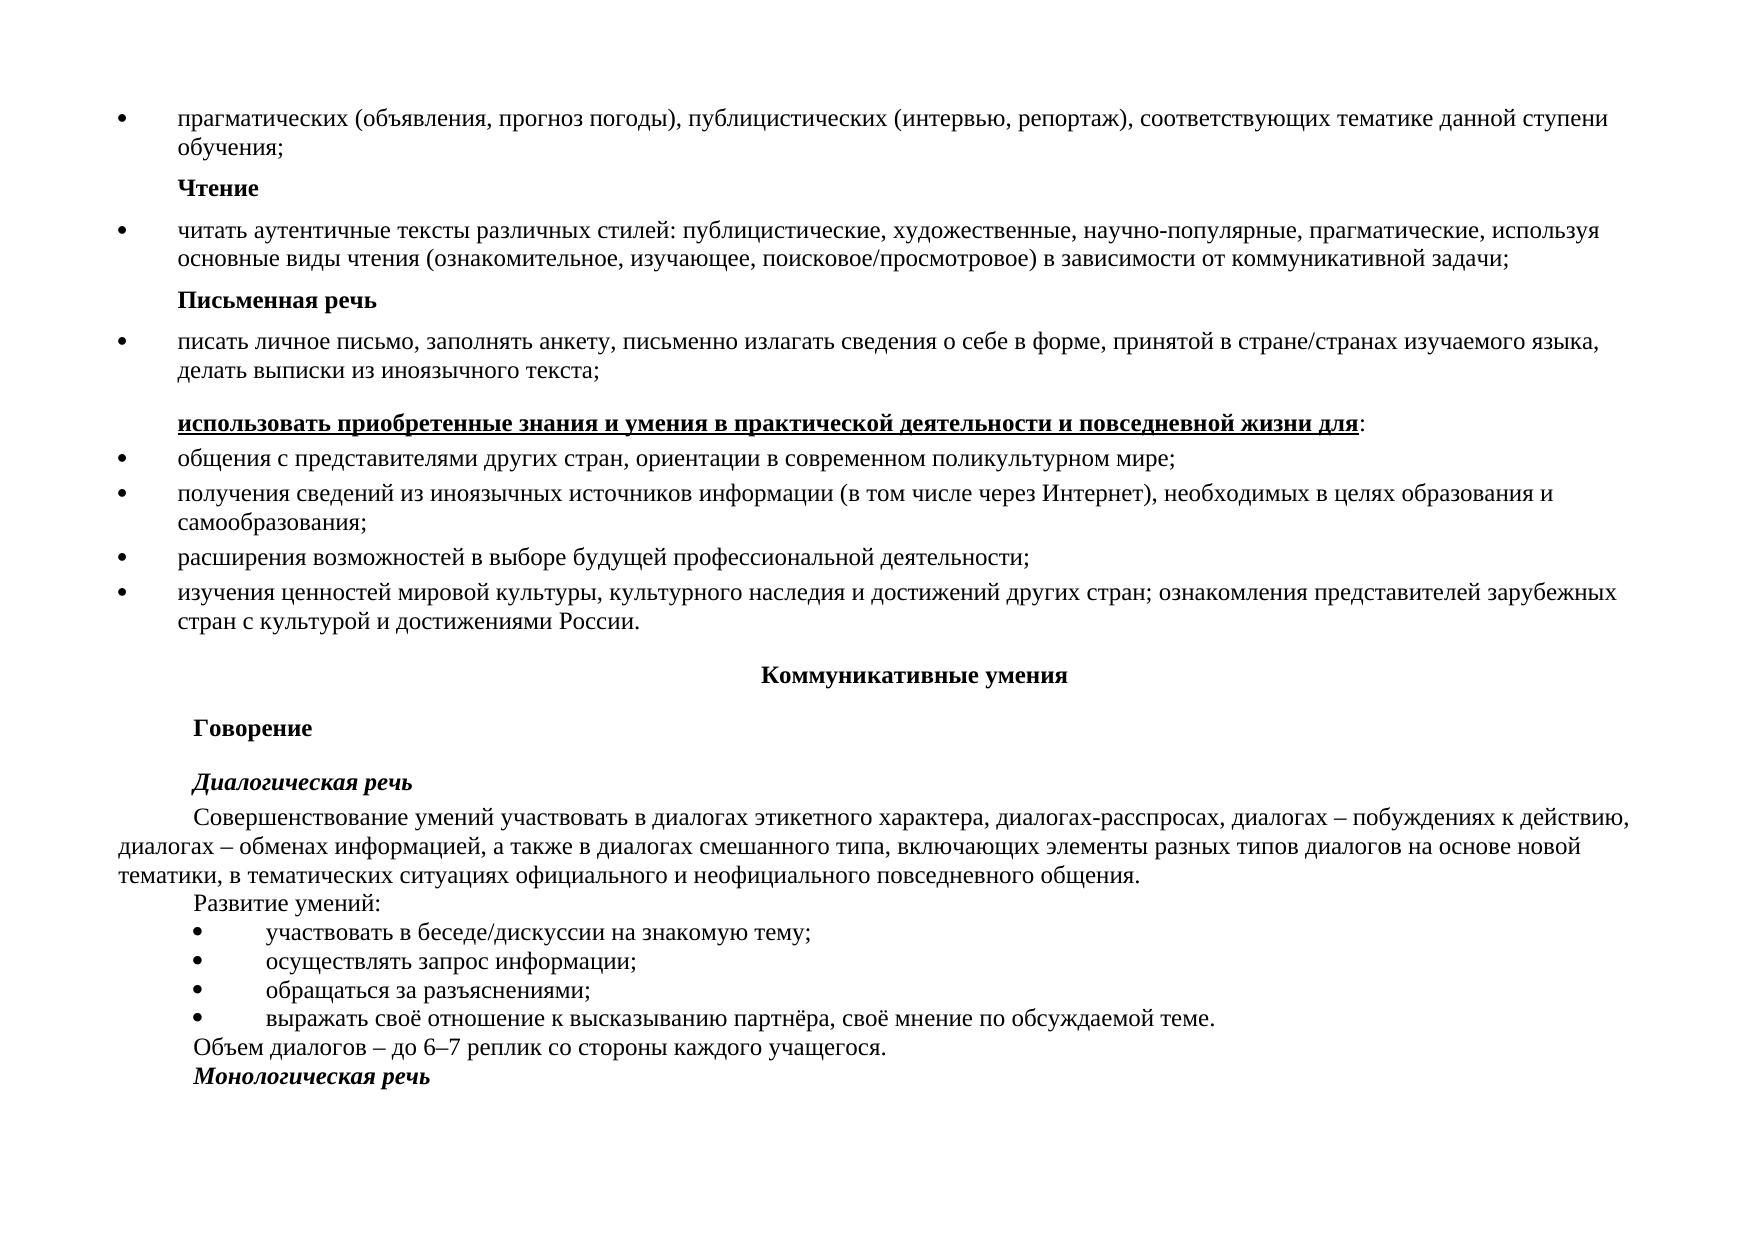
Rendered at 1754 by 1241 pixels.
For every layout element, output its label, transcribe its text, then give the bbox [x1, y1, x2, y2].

text Монологическая речь [118, 1061, 1636, 1090]
list выражать своё отношение к высказыванию партнёра, своё мнение по обсуждаемой теме. [118, 1003, 1636, 1032]
list общения с представителями других стран, ориентации в современном поликультурном мире; [118, 443, 1636, 472]
list прагматических (объявления, прогноз погоды), публицистических (интервью, репортаж), соответствующих тематике данной ступени обучения; [118, 103, 1636, 161]
text Объем диалогов – до 6–7 реплик со стороны каждого учащегося. [118, 1032, 1636, 1061]
list обращаться за разъяснениями; [118, 975, 1636, 1003]
list расширения возможностей в выборе будущей профессиональной деятельности; [118, 542, 1636, 571]
text Письменная речь [118, 285, 1636, 313]
text использовать приобретенные знания и умения в практической деятельности и повседневной жизни для: [177, 408, 1636, 437]
text Совершенствование умений участвовать в диалогах этикетного характера, диалогах-расспросах, диалогах – побуждениях к действию, диалогах – обменах информацией, а также в диалогах смешанного типа, включающих элементы разных типов диалогов на основе новой тематики, в тематических ситуациях официального и неофициального повседневного общения. [118, 802, 1636, 888]
list читать аутентичные тексты различных стилей: публицистические, художественные, научно-популярные, прагматические, используя основные виды чтения (ознакомительное, изучающее, поисковое/просмотровое) в зависимости от коммуникативной задачи; [118, 215, 1621, 272]
list писать личное письмо, заполнять анкету, письменно излагать сведения о себе в форме, принятой в стране/странах изучаемого языка, делать выписки из иноязычного текста; [118, 326, 1636, 383]
list изучения ценностей мировой культуры, культурного наследия и достижений других стран; ознакомления представителей зарубежных стран с культурой и достижениями России. [118, 577, 1636, 635]
list получения сведений из иноязычных источников информации (в том числе через Интернет), необходимых в целях образования и самообразования; [118, 478, 1636, 536]
text Развитие умений: [118, 888, 1636, 917]
list осуществлять запрос информации; [118, 946, 1636, 975]
subtitle Коммуникативные умения [118, 660, 1636, 688]
list участвовать в беседе/дискуссии на знакомую тему; [118, 917, 1636, 946]
text Чтение [118, 173, 1636, 202]
subtitle Диалогическая речь [118, 767, 1636, 796]
subtitle Говорение [118, 713, 1636, 742]
